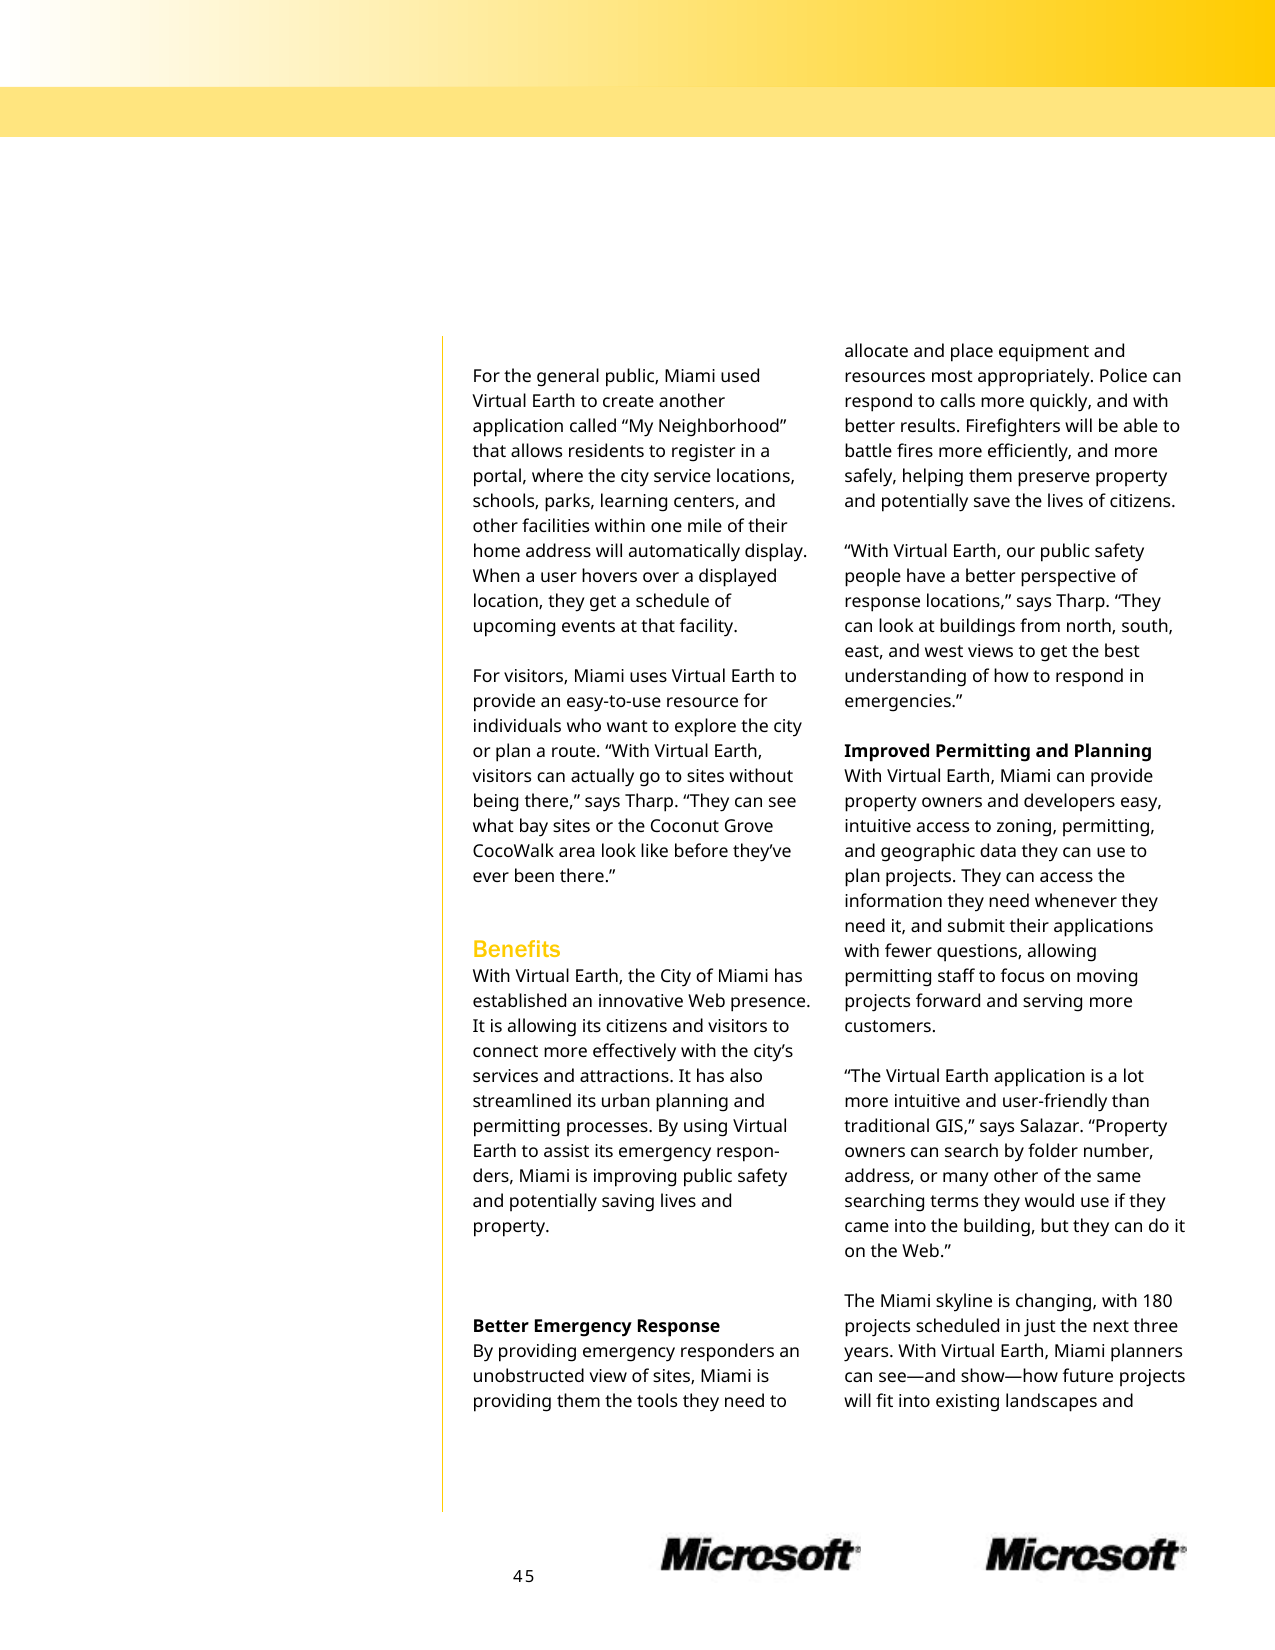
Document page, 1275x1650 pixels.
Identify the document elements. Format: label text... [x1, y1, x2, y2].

text “With Virtual Earth, our public safety people have a better perspective of response locations,” says Tharp. “They can look at buildings from north, south, east, and west views to get the best understanding of how to respond in emergencies.” [844, 537, 1186, 712]
subtitle Benefits [472, 937, 814, 962]
text With Virtual Earth, can provide property owners and developers easy, intuitive access to zoning, permitting, and geographic data they can use to plan projects. They can access the information they need whenever they need it, and submit their applications with fewer questions, allowing permitting staff to focus on moving projects forward and serving more customers. [844, 762, 1186, 1037]
text By providing emergency responders an unobstructed view of sites, is providing them the tools they need to allocate and place equipment and resources most appropriately. Police can respond to calls more quickly, and with better results. Firefighters will be able to battle fires more efficiently, and more safely, helping them preserve property and potentially save the lives of citizens. [844, 337, 1186, 512]
text For visitors, uses Virtual Earth to provide an easy-to-use resource for individuals who want to explore the city or plan a route. “With Virtual Earth, visitors can actually go to sites without being there,” says Tharp. “They can see what bay sites or the Coconut Grove CocoWalk area look like before they’ve ever been there.” [472, 662, 814, 887]
picture [536, 1432, 1187, 1583]
text With Virtual Earth, the City of has established an innovative Web presence. It is allowing its citizens and visitors to connect more effectively with the city’s services and attractions. It has also streamlined its urban planning and permitting processes. By using Virtual Earth to assist its emergency respon-ders, Miami is improving public safety and potentially saving lives and property. [472, 962, 814, 1237]
text For the general public, Miami used Virtual Earth to create another application called “My Neighborhood” that allows residents to register in a portal, where the city service locations, schools, parks, learning centers, and other facilities within one mile of their home address will automatically display. When a user hovers over a displayed location, they get a schedule of upcoming events at that facility. [472, 362, 814, 637]
text By providing emergency responders an unobstructed view of sites, is providing them the tools they need to allocate and place equipment and resources most appropriately. Police can respond to calls more quickly, and with better results. Firefighters will be able to battle fires more efficiently, and more safely, helping them preserve property and potentially save the lives of citizens. [472, 1337, 814, 1412]
text Better Emergency Response [472, 1312, 814, 1337]
text “The Virtual Earth application is a lot more intuitive and user-friendly than traditional GIS,” says Salazar. “Property owners can search by folder number, address, or many other of the same searching terms they would use if they came into the building, but they can do it on the Web.” [844, 1062, 1186, 1262]
text Improved Permitting and Planning [844, 737, 1186, 762]
